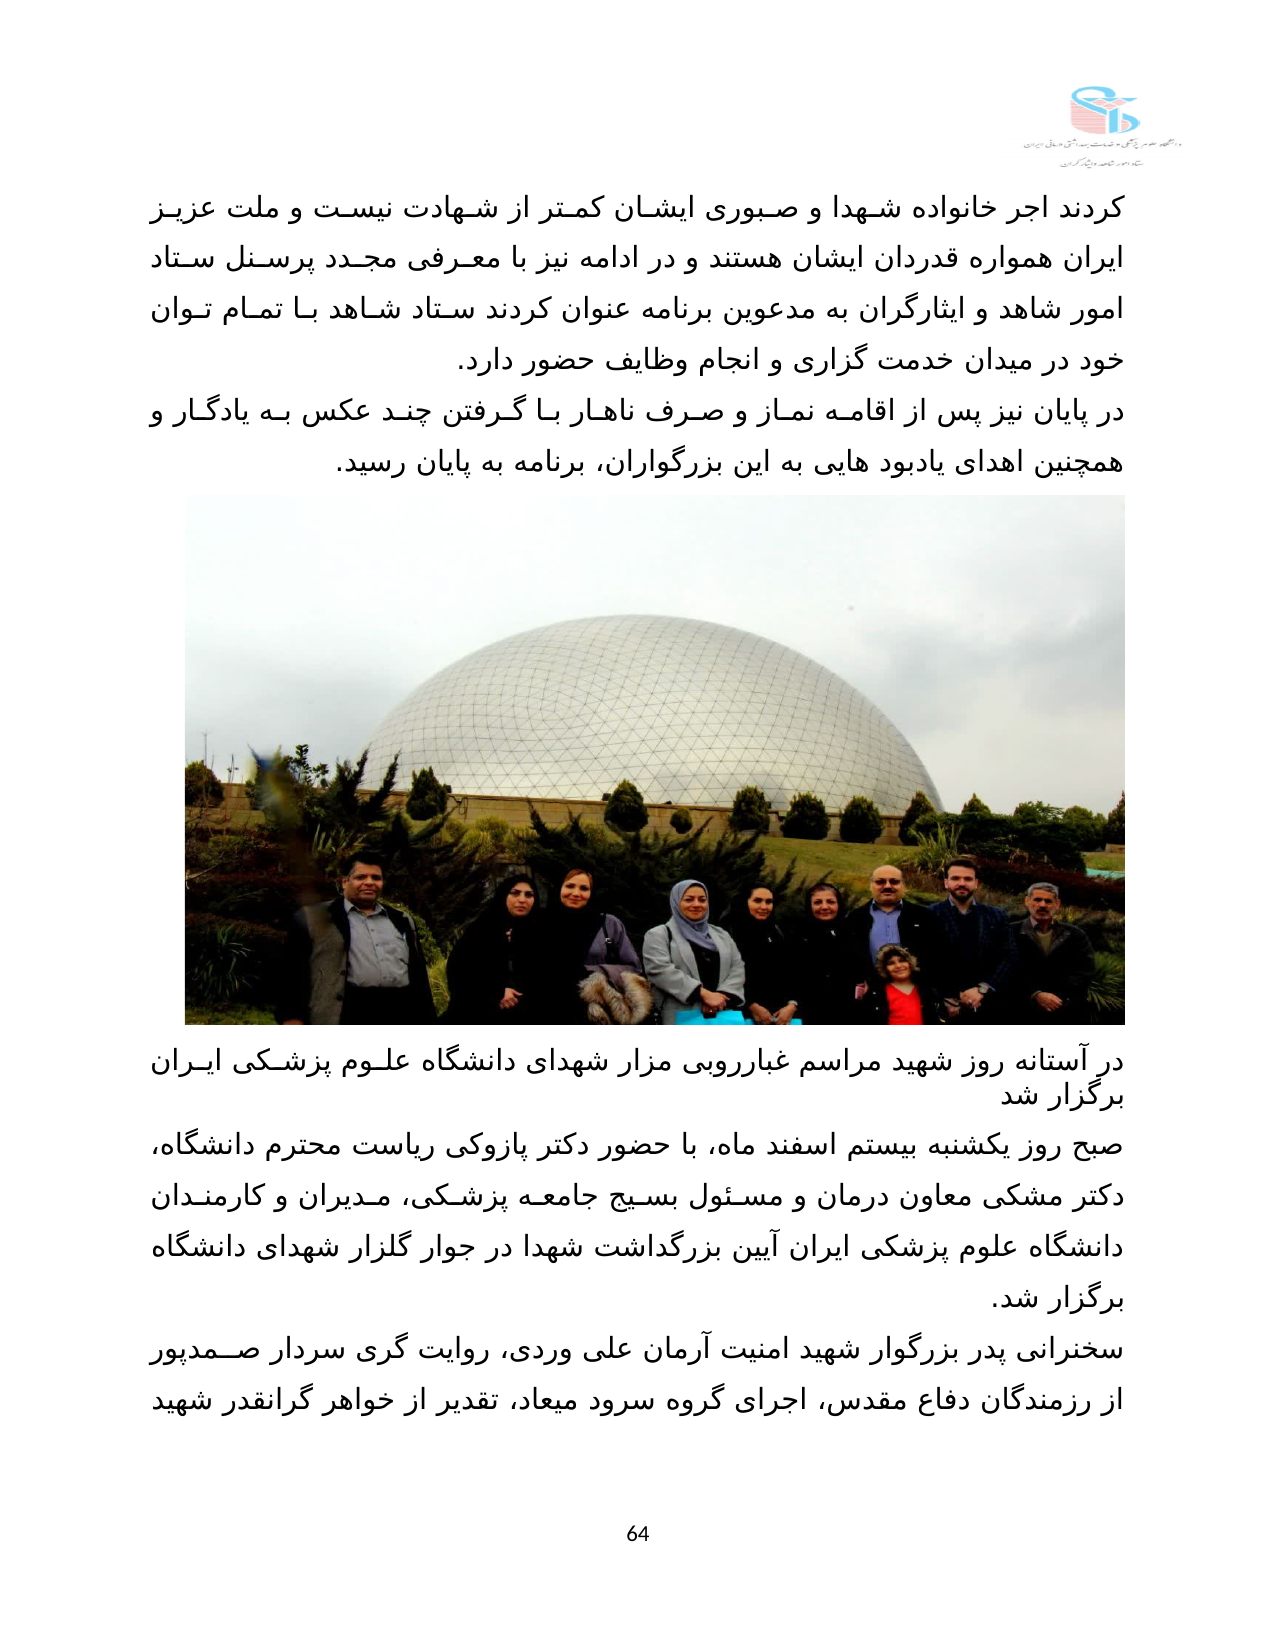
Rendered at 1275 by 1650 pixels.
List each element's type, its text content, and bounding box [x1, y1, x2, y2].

text صبح روز یکشنبه بیستم اسفند ماه، با حضور دکتر پازوکی ریاست محترم دانشگاه، دکتر مشکی معاون درمان و مسئول بسیج جامعه پزشکی، مدیران و کارمندان دانشگاه علوم پزشکی ایران آیین بزرگداشت شهدا در جوار گلزار شهدای دانشگاه برگزار شد. [150, 1128, 1125, 1314]
picture [1000, 79, 1192, 173]
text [150, 150, 1125, 377]
text در آستانه روز شهید مراسم غبارروبی مزار شهدای دانشگاه علوم پزشکی ایران برگزار شد [150, 1043, 1125, 1111]
picture [184, 495, 1125, 1025]
text در پایان نیز پس از اقامه نماز و صرف ناهار با گرفتن چند عکس به یادگار و همچنین اهدای یادبود هایی به این بزرگواران، برنامه به پایان رسید. [150, 394, 1125, 478]
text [150, 1331, 1125, 1416]
